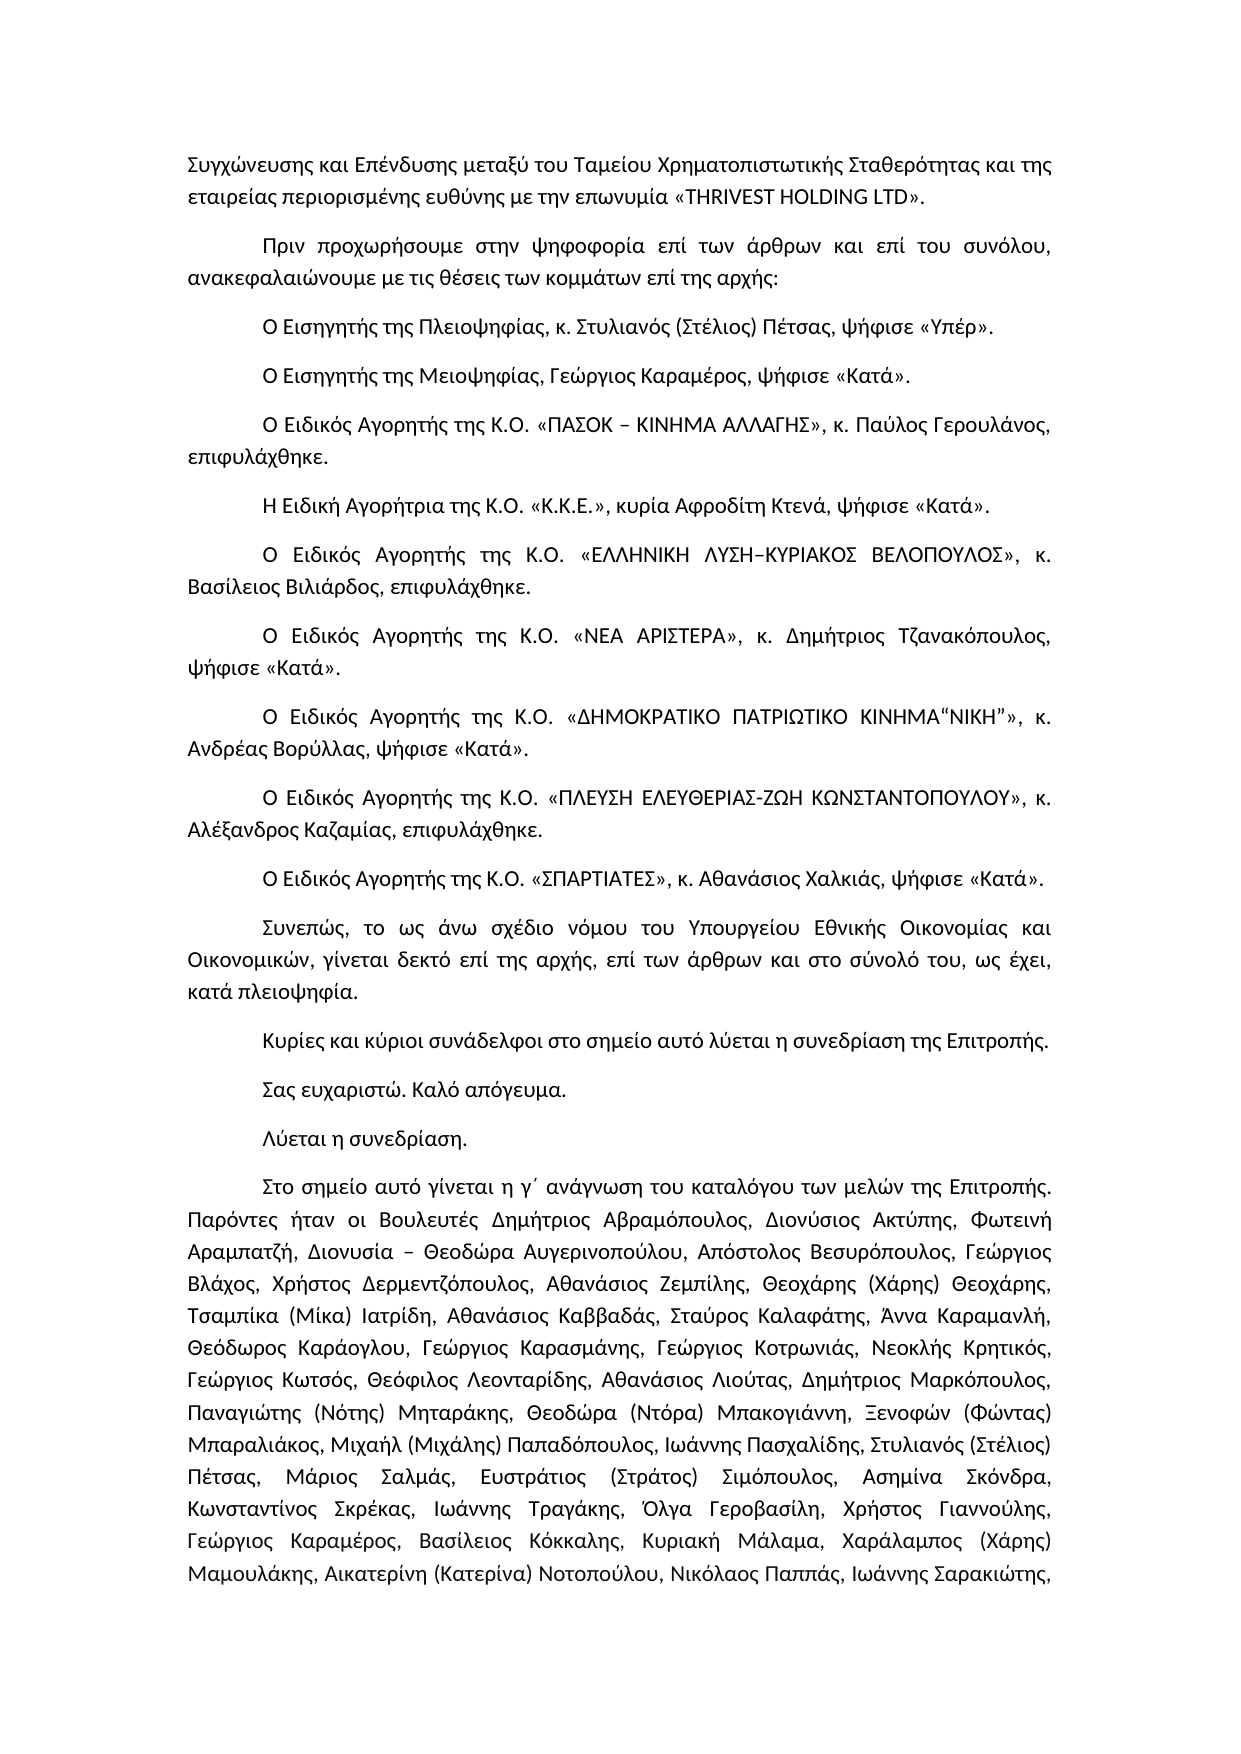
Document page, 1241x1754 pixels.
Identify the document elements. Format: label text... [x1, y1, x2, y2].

text Σας ευχαριστώ. Καλό απόγευμα. [187, 1075, 1053, 1103]
text Λύεται η συνεδρίαση. [187, 1124, 1053, 1152]
text Ο Εισηγητής της Πλειοψηφίας, κ. Στυλιανός (Στέλιος) Πέτσας, ψήφισε «Υπέρ». [187, 312, 1053, 340]
text Ο Ειδικός Αγορητής της Κ.Ο. «ΝΕΑ ΑΡΙΣΤΕΡΑ», κ. Δημήτριος Τζανακόπουλος, ψήφισε «Κατά». [187, 621, 1053, 681]
text Ο Εισηγητής της Μειοψηφίας, Γεώργιος Καραμέρος, ψήφισε «Κατά». [187, 361, 1053, 389]
text Ο Ειδικός Αγορητής της Κ.Ο. «ΕΛΛΗΝΙΚΗ ΛΥΣΗ–ΚΥΡΙΑΚΟΣ ΒΕΛΟΠΟΥΛΟΣ», κ. Βασίλειος Βιλιάρδος, επιφυλάχθηκε. [187, 540, 1053, 600]
text Ο Ειδικός Αγορητής της Κ.Ο. «ΣΠΑΡΤΙΑΤΕΣ», κ. Αθανάσιος Χαλκιάς, ψήφισε «Κατά». [187, 864, 1053, 892]
text Συνεπώς, το ως άνω σχέδιο νόμου του Υπουργείου Εθνικής Οικονομίας και Οικονομικών, γίνεται δεκτό επί της αρχής, επί των άρθρων και στο σύνολό του, ως έχει, κατά πλειοψηφία. [187, 913, 1053, 1005]
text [187, 1172, 1053, 1587]
text Πριν προχωρήσουμε στην ψηφοφορία επί των άρθρων και επί του συνόλου, ανακεφαλαιώνουμε με τις θέσεις των κομμάτων επί της αρχής: [187, 231, 1053, 291]
text Ο Ειδικός Αγορητής της Κ.Ο. «ΔΗΜΟΚΡΑΤΙΚΟ ΠΑΤΡΙΩΤΙΚΟ ΚΙΝΗΜΑ“ΝΙΚΗ”», κ. Ανδρέας Βορύλλας, ψήφισε «Κατά». [187, 702, 1053, 762]
text Ο Ειδικός Αγορητής της Κ.Ο. «ΠΛΕΥΣΗ ΕΛΕΥΘΕΡΙΑΣ-ΖΩΗ ΚΩΝΣΤΑΝΤΟΠΟΥΛΟΥ», κ. Αλέξανδρος Καζαμίας, επιφυλάχθηκε. [187, 783, 1053, 843]
text Κυρίες και κύριοι συνάδελφοι στο σημείο αυτό λύεται η συνεδρίαση της Επιτροπής. [187, 1026, 1053, 1054]
text Η Ειδική Αγορήτρια της Κ.Ο. «Κ.Κ.Ε.», κυρία Αφροδίτη Κτενά, ψήφισε «Κατά». [187, 491, 1053, 519]
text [187, 150, 1053, 210]
text Ο Ειδικός Αγορητής της Κ.Ο. «ΠΑΣΟΚ – ΚΙΝΗΜΑ ΑΛΛΑΓΗΣ», κ. Παύλος Γερουλάνος, επιφυλάχθηκε. [187, 410, 1053, 470]
